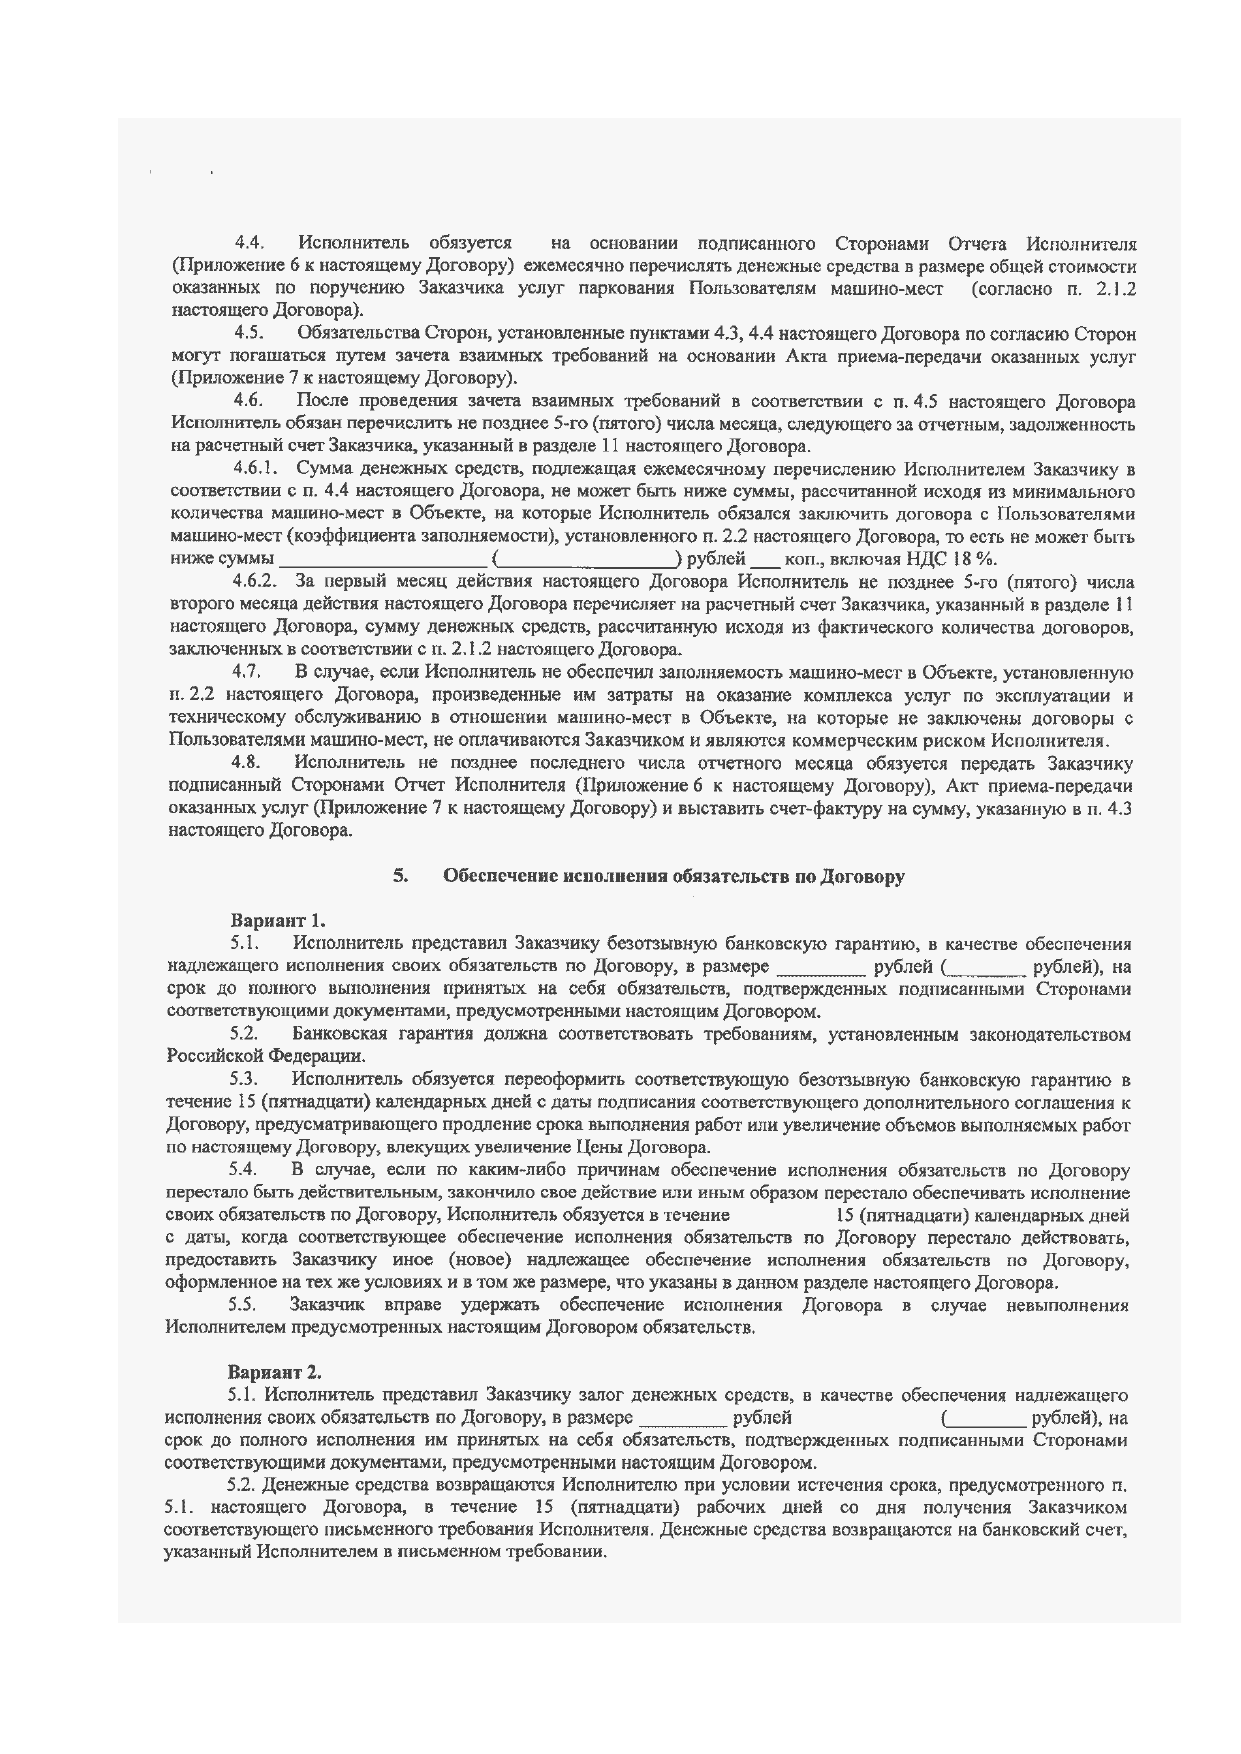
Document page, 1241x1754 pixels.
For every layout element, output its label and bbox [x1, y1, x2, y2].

picture [118, 118, 1182, 1623]
